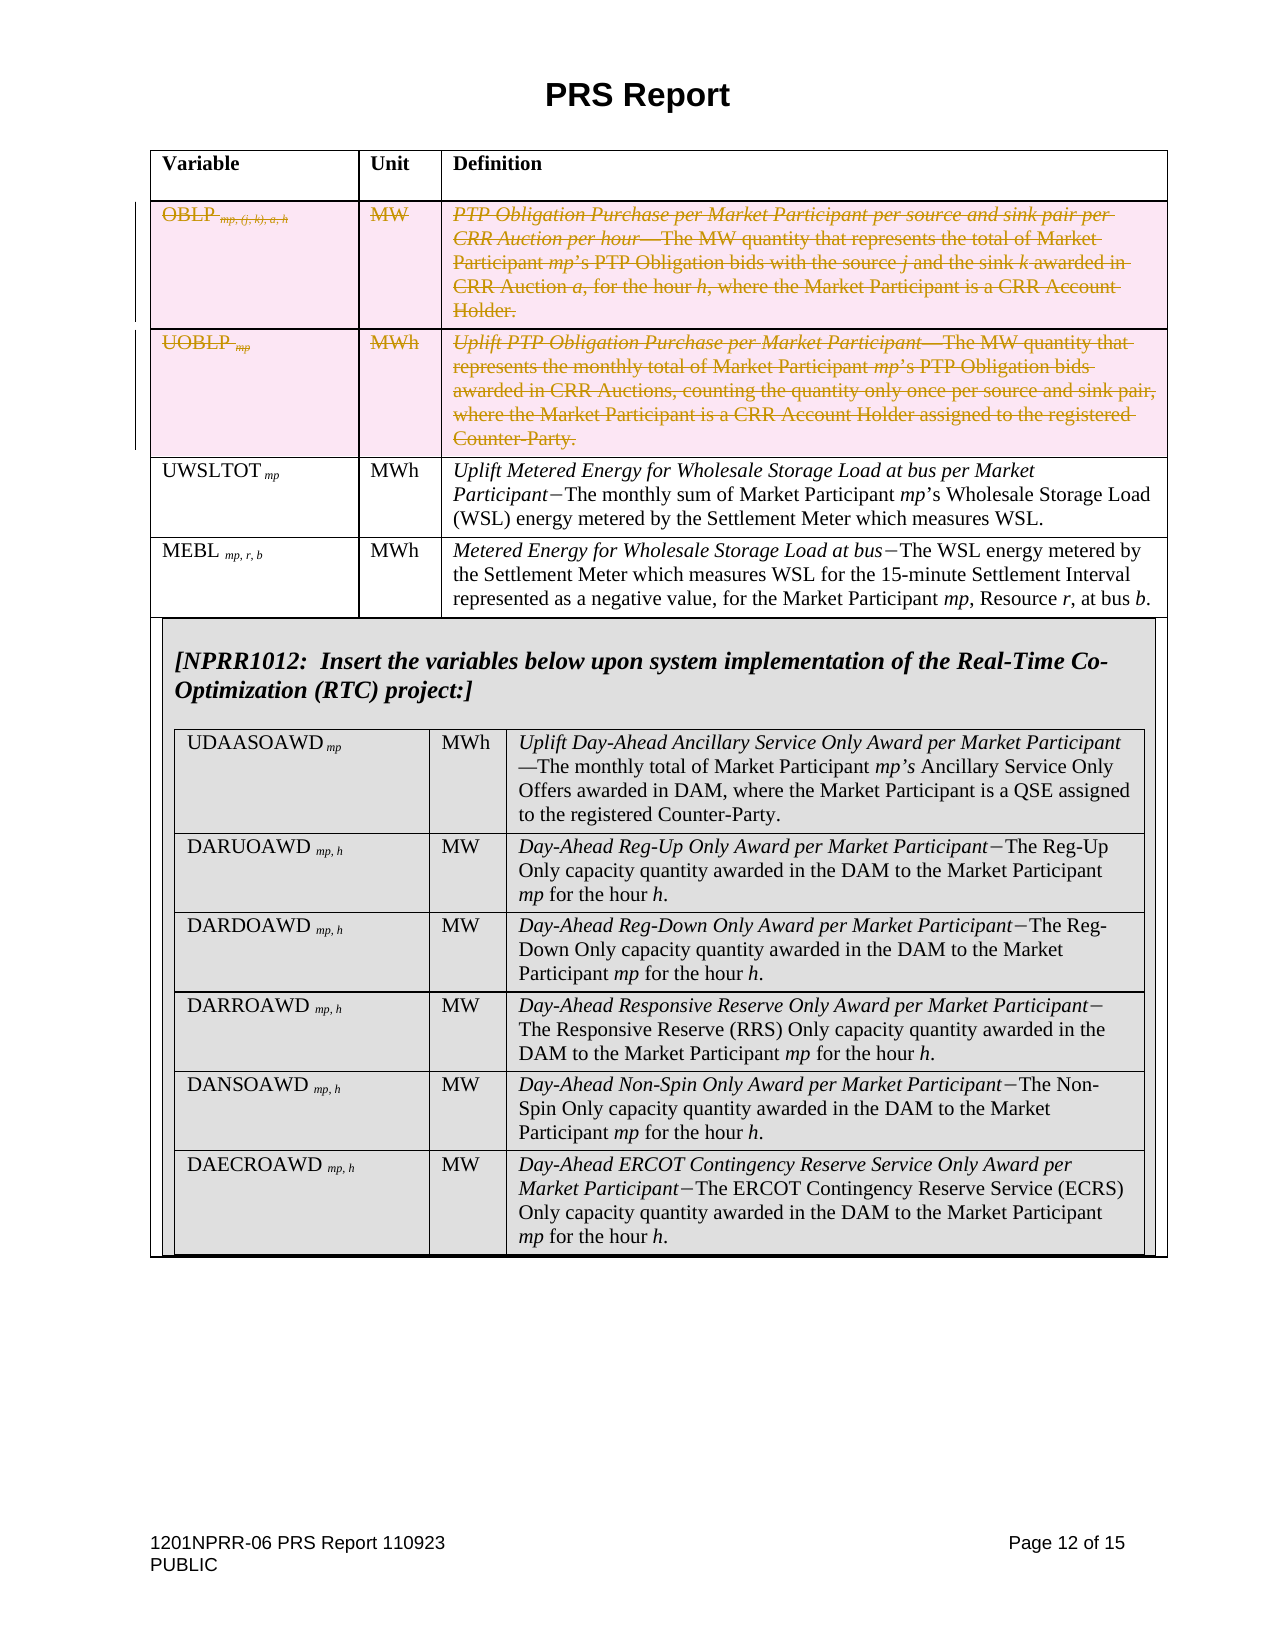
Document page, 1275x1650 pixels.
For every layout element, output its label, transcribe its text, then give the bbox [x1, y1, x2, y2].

table_cell Uplift Metered Energy for Wholesale Storage Load at bus per Market ParticipantThe monthly sum of Market Participant mp’s Wholesale Storage Load (WSL) energy metered by the Settlement Meter which measures WSL. [442, 458, 1167, 536]
table_header Unit [360, 151, 441, 200]
table_cell MWh [360, 538, 441, 616]
table_cell [151, 618, 162, 1256]
table_cell MWh [360, 458, 441, 536]
table_cell UWSLTOT mp [151, 458, 358, 536]
table_cell Metered Energy for Wholesale Storage Load at busThe WSL energy metered by the Settlement Meter which measures WSL for the 15-minute Settlement Interval represented as a negative value, for the Market Participant mp, Resource r, at bus b. [442, 538, 1167, 616]
table_header Definition [442, 151, 1167, 200]
table_cell [1156, 618, 1167, 1256]
table_cell MEBL mp, r, b [151, 538, 358, 616]
table_header Variable [151, 151, 358, 200]
